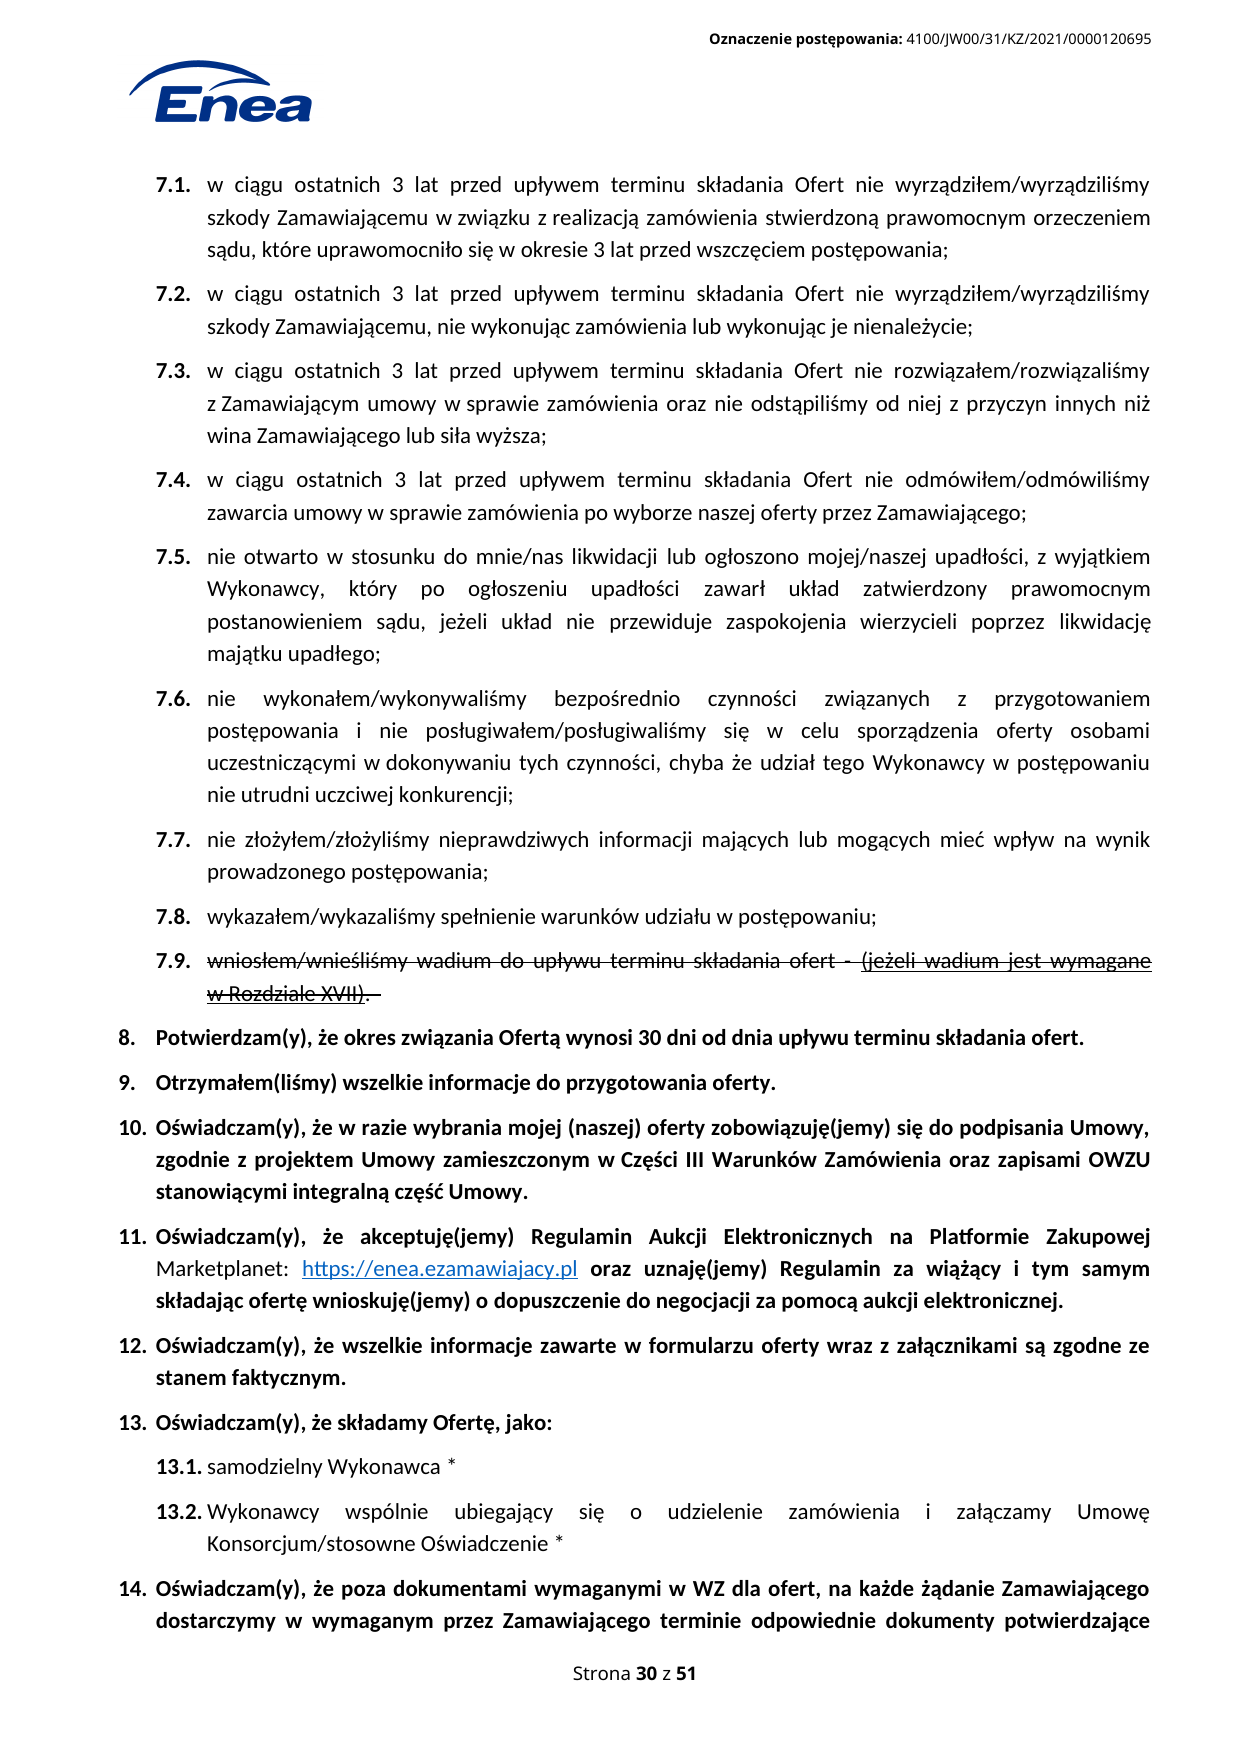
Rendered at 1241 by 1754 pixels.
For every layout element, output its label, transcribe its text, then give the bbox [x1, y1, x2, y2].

list Oświadczam(y), że wszelkie informacje zawarte w formularzu oferty wraz z załącznikami są zgodne ze stanem faktycznym. [118, 1331, 1152, 1391]
list Oświadczam(y), że akceptuję(jemy) Regulamin Aukcji Elektronicznych na Platformie Zakupowej Marketplanet: https://enea.ezamawiajacy.pl oraz uznaję(jemy) Regulamin za wiążący i tym samym składając ofertę wnioskuję(jemy) o dopuszczenie do negocjacji za pomocą aukcji elektronicznej. [118, 1222, 1152, 1314]
list wykazałem/wykazaliśmy spełnienie warunków udziału w postępowaniu; [156, 902, 1152, 930]
list Oświadczam(y), że składamy Ofertę, jako: [118, 1408, 1152, 1436]
list nie wykonałem/wykonywaliśmy bezpośrednio czynności związanych z przygotowaniem postępowania i nie posługiwałem/posługiwaliśmy się w celu sporządzenia oferty osobami uczestniczącymi w dokonywaniu tych czynności, chyba że udział tego Wykonawcy w postępowaniu nie utrudni uczciwej konkurencji; [156, 684, 1152, 808]
list nie złożyłem/złożyliśmy nieprawdziwych informacji mających lub mogących mieć wpływ na wynik prowadzonego postępowania; [156, 825, 1152, 885]
list nie otwarto w stosunku do mnie/nas likwidacji lub ogłoszono mojej/naszej upadłości, z wyjątkiem Wykonawcy, który po ogłoszeniu upadłości zawarł układ zatwierdzony prawomocnym postanowieniem sądu, jeżeli układ nie przewiduje zaspokojenia wierzycieli poprzez likwidację majątku upadłego; [156, 542, 1152, 667]
list w ciągu ostatnich 3 lat przed upływem terminu składania Ofert nie odmówiłem/odmówiliśmy zawarcia umowy w sprawie zamówienia po wyborze naszej oferty przez Zamawiającego; [156, 466, 1152, 526]
list Potwierdzam(y), że okres związania Ofertą wynosi 30 dni od dnia upływu terminu składania ofert. [118, 1023, 1152, 1051]
list Oświadczam(y), że w razie wybrania mojej (naszej) oferty zobowiązuję(jemy) się do podpisania Umowy, zgodnie z projektem Umowy zamieszczonym w Części III Warunków Zamówienia oraz zapisami OWZU stanowiącymi integralną część Umowy. [118, 1113, 1152, 1205]
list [118, 1574, 1152, 1634]
list wniosłem/wnieśliśmy wadium do upływu terminu składania ofert - (jeżeli wadium jest wymagane w Rozdziale XVII). [156, 946, 1152, 1007]
list samodzielny Wykonawca * [156, 1452, 1152, 1480]
list w ciągu ostatnich 3 lat przed upływem terminu składania Ofert nie wyrządziłem/wyrządziliśmy szkody Zamawiającemu, nie wykonując zamówienia lub wykonując je nienależycie; [156, 279, 1152, 340]
list w ciągu ostatnich 3 lat przed upływem terminu składania Ofert nie rozwiązałem/rozwiązaliśmy z Zamawiającym umowy w sprawie zamówienia oraz nie odstąpiliśmy od niej z przyczyn innych niż wina Zamawiającego lub siła wyższa; [156, 356, 1152, 449]
list Wykonawcy wspólnie ubiegający się o udzielenie zamówienia i załączamy Umowę Konsorcjum/stosowne Oświadczenie * [156, 1497, 1152, 1557]
list Otrzymałem(liśmy) wszelkie informacje do przygotowania oferty. [118, 1068, 1152, 1096]
list w ciągu ostatnich 3 lat przed upływem terminu składania Ofert nie wyrządziłem/wyrządziliśmy szkody Zamawiającemu w związku z realizacją zamówienia stwierdzoną prawomocnym orzeczeniem sądu, które uprawomocniło się w okresie 3 lat przed wszczęciem postępowania; [156, 171, 1152, 263]
picture [117, 50, 324, 124]
